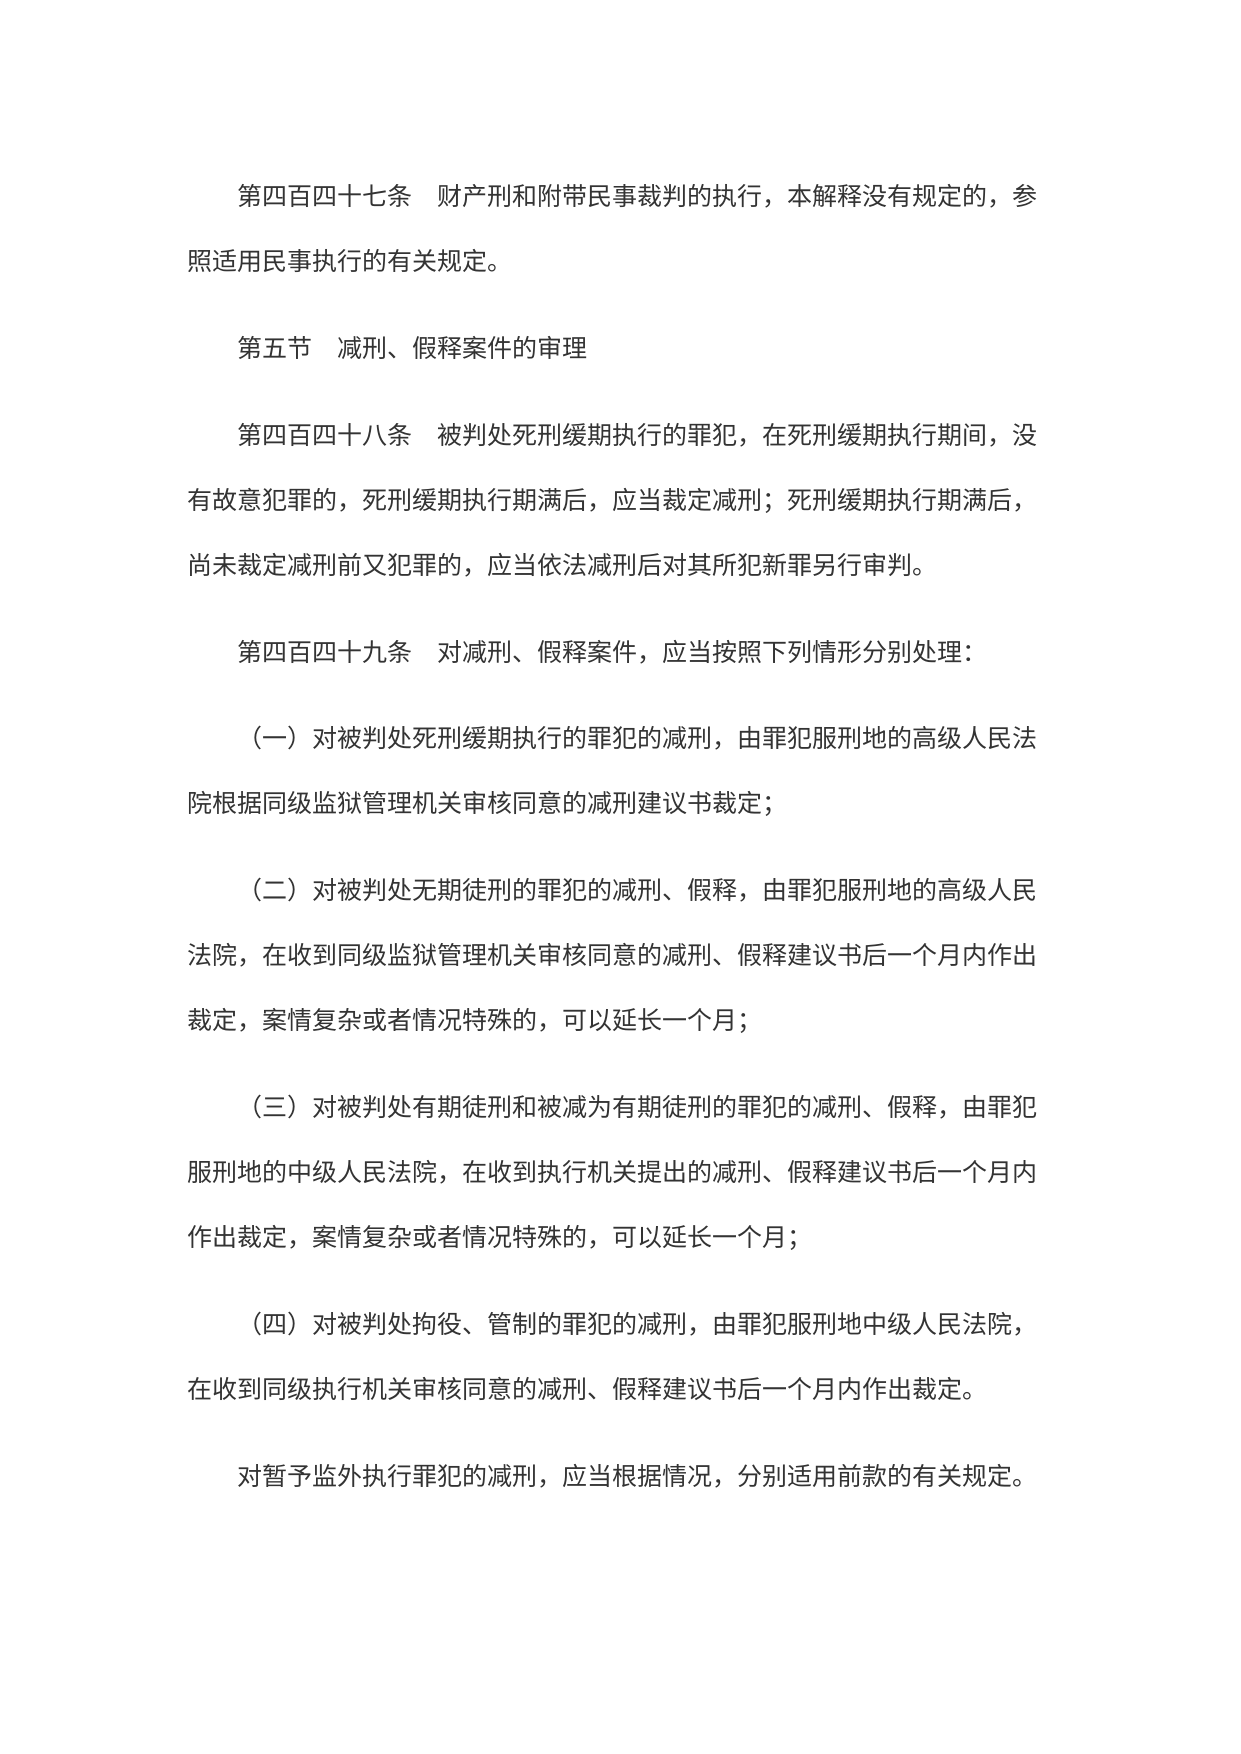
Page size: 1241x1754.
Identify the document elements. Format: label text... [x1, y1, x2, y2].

text 对暂予监外执行罪犯的减刑，应当根据情况，分别适用前款的有关规定。 [187, 1442, 1053, 1507]
text 第四百四十七条 财产刑和附带民事裁判的执行，本解释没有规定的，参照适用民事执行的有关规定。 [187, 162, 1053, 292]
text 第五节 减刑、假释案件的审理 [187, 314, 1053, 379]
text 第四百四十八条 被判处死刑缓期执行的罪犯，在死刑缓期执行期间，没有故意犯罪的，死刑缓期执行期满后，应当裁定减刑；死刑缓期执行期满后，尚未裁定减刑前又犯罪的，应当依法减刑后对其所犯新罪另行审判。 [187, 401, 1053, 596]
text （二）对被判处无期徒刑的罪犯的减刑、假释，由罪犯服刑地的高级人民法院，在收到同级监狱管理机关审核同意的减刑、假释建议书后一个月内作出裁定，案情复杂或者情况特殊的，可以延长一个月； [187, 856, 1053, 1051]
text （三）对被判处有期徒刑和被减为有期徒刑的罪犯的减刑、假释，由罪犯服刑地的中级人民法院，在收到执行机关提出的减刑、假释建议书后一个月内作出裁定，案情复杂或者情况特殊的，可以延长一个月； [187, 1073, 1053, 1268]
text 第四百四十九条 对减刑、假释案件，应当按照下列情形分别处理： [187, 618, 1053, 683]
text （一）对被判处死刑缓期执行的罪犯的减刑，由罪犯服刑地的高级人民法院根据同级监狱管理机关审核同意的减刑建议书裁定； [187, 704, 1053, 834]
text （四）对被判处拘役、管制的罪犯的减刑，由罪犯服刑地中级人民法院，在收到同级执行机关审核同意的减刑、假释建议书后一个月内作出裁定。 [187, 1290, 1053, 1420]
